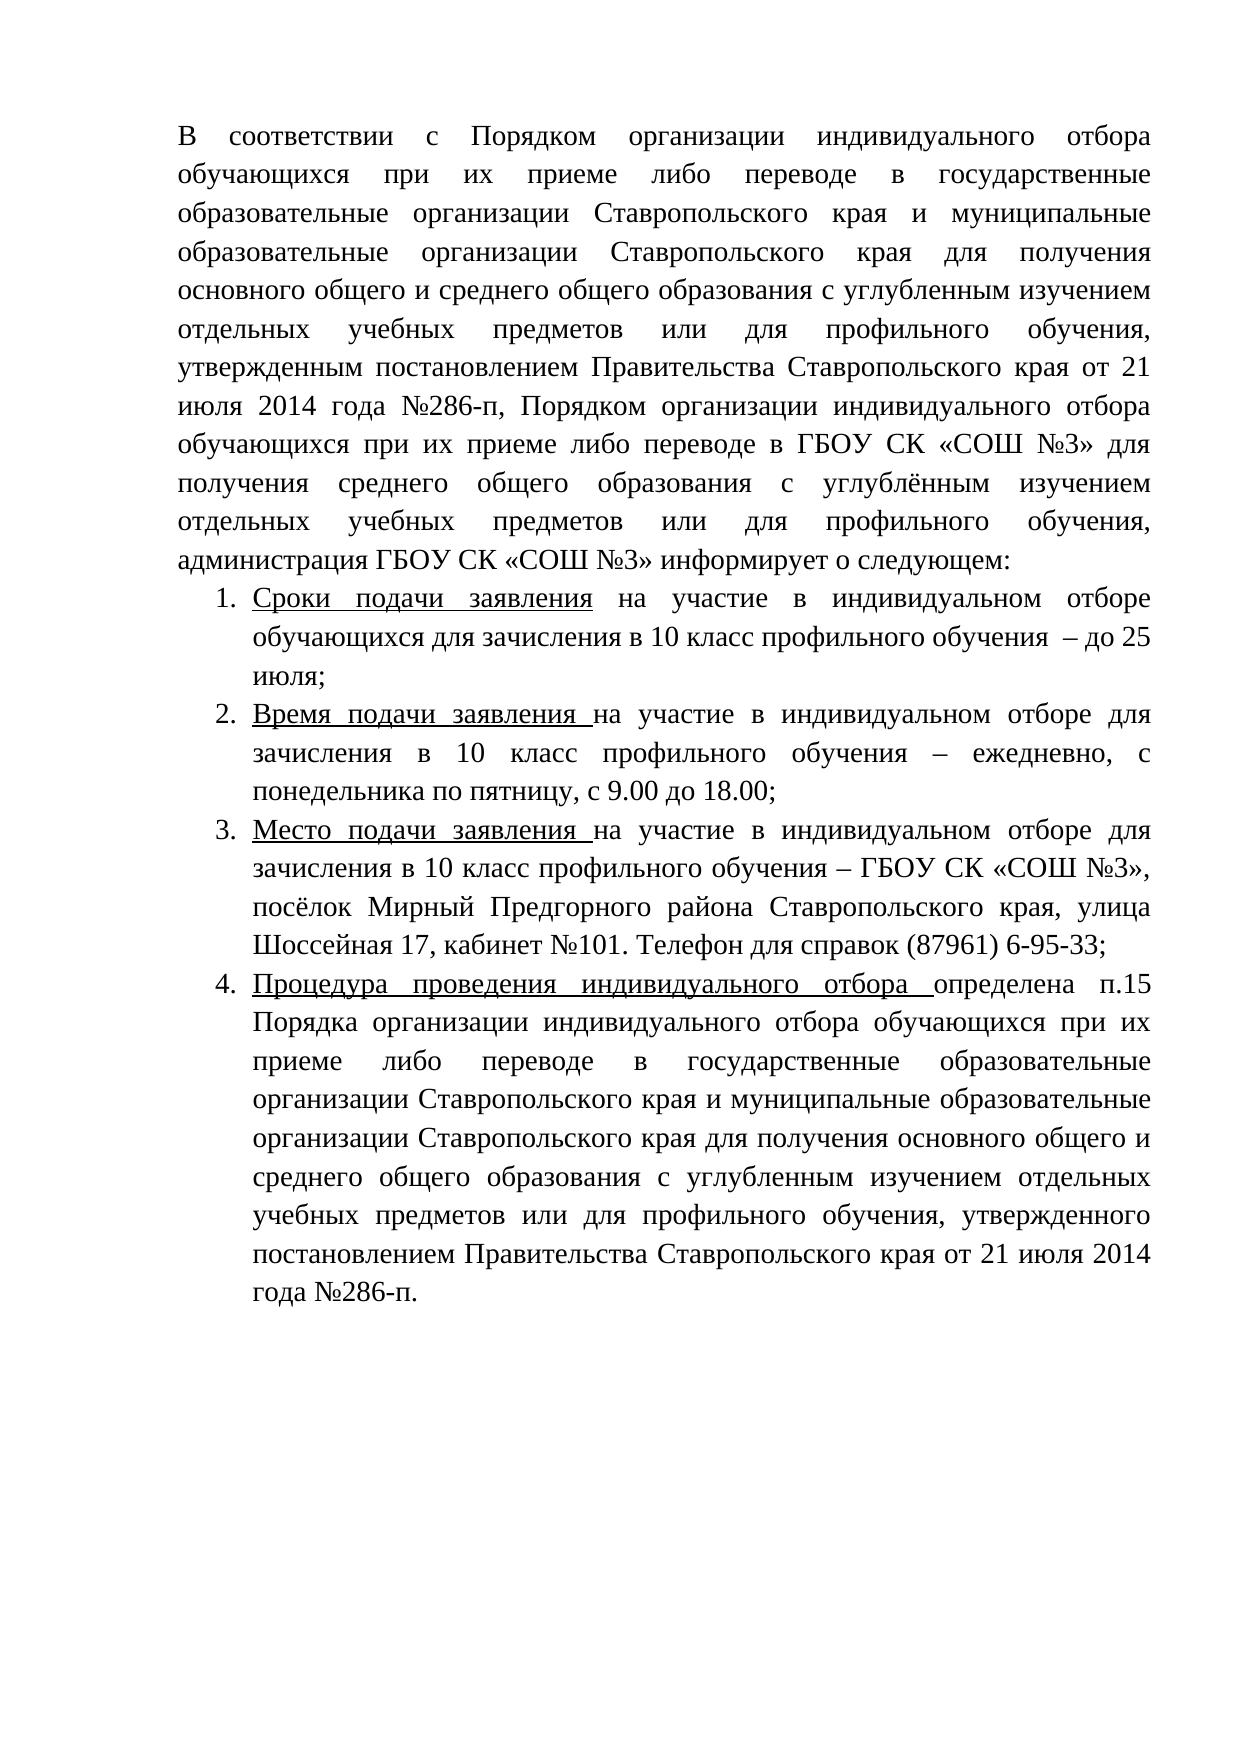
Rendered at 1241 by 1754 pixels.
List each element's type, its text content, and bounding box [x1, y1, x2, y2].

list Время подачи заявления на участие в индивидуальном отборе для зачисления в 10 класс профильного обучения – ежедневно, с понедельника по пятницу, с 9.00 до 18.00; [215, 696, 1152, 807]
text В соответствии с Порядком организации индивидуального отбора обучающихся при их приеме либо переводе в государственные образовательные организации Ставропольского края и муниципальные образовательные организации Ставропольского края для получения основного общего и среднего общего образования с углубленным изучением отдельных учебных предметов или для профильного обучения, утвержденным постановлением Правительства Ставропольского края от 21 июля 2014 года №286-п, Порядком организации индивидуального отбора обучающихся при их приеме либо переводе в ГБОУ СК «СОШ №3» для получения среднего общего образования с углублённым изучением отдельных учебных предметов или для профильного обучения, администрация ГБОУ СК «СОШ №3» информирует о следующем: [177, 118, 1152, 576]
list Место подачи заявления на участие в индивидуальном отборе для зачисления в 10 класс профильного обучения – ГБОУ СК «СОШ №3», посёлок Мирный Предгорного района Ставропольского края, улица Шоссейная 17, кабинет №101. Телефон для справок (87961) 6-95-33; [215, 812, 1152, 961]
list Сроки подачи заявления на участие в индивидуальном отборе обучающихся для зачисления в 10 класс профильного обучения – до 25 июля; [215, 581, 1152, 691]
list Процедура проведения индивидуального отбора определена п.15 Порядка организации индивидуального отбора обучающихся при их приеме либо переводе в государственные образовательные организации Ставропольского края и муниципальные образовательные организации Ставропольского края для получения основного общего и среднего общего образования с углубленным изучением отдельных учебных предметов или для профильного обучения, утвержденного постановлением Правительства Ставропольского края от 21 июля 2014 года №286-п. [215, 966, 1152, 1308]
